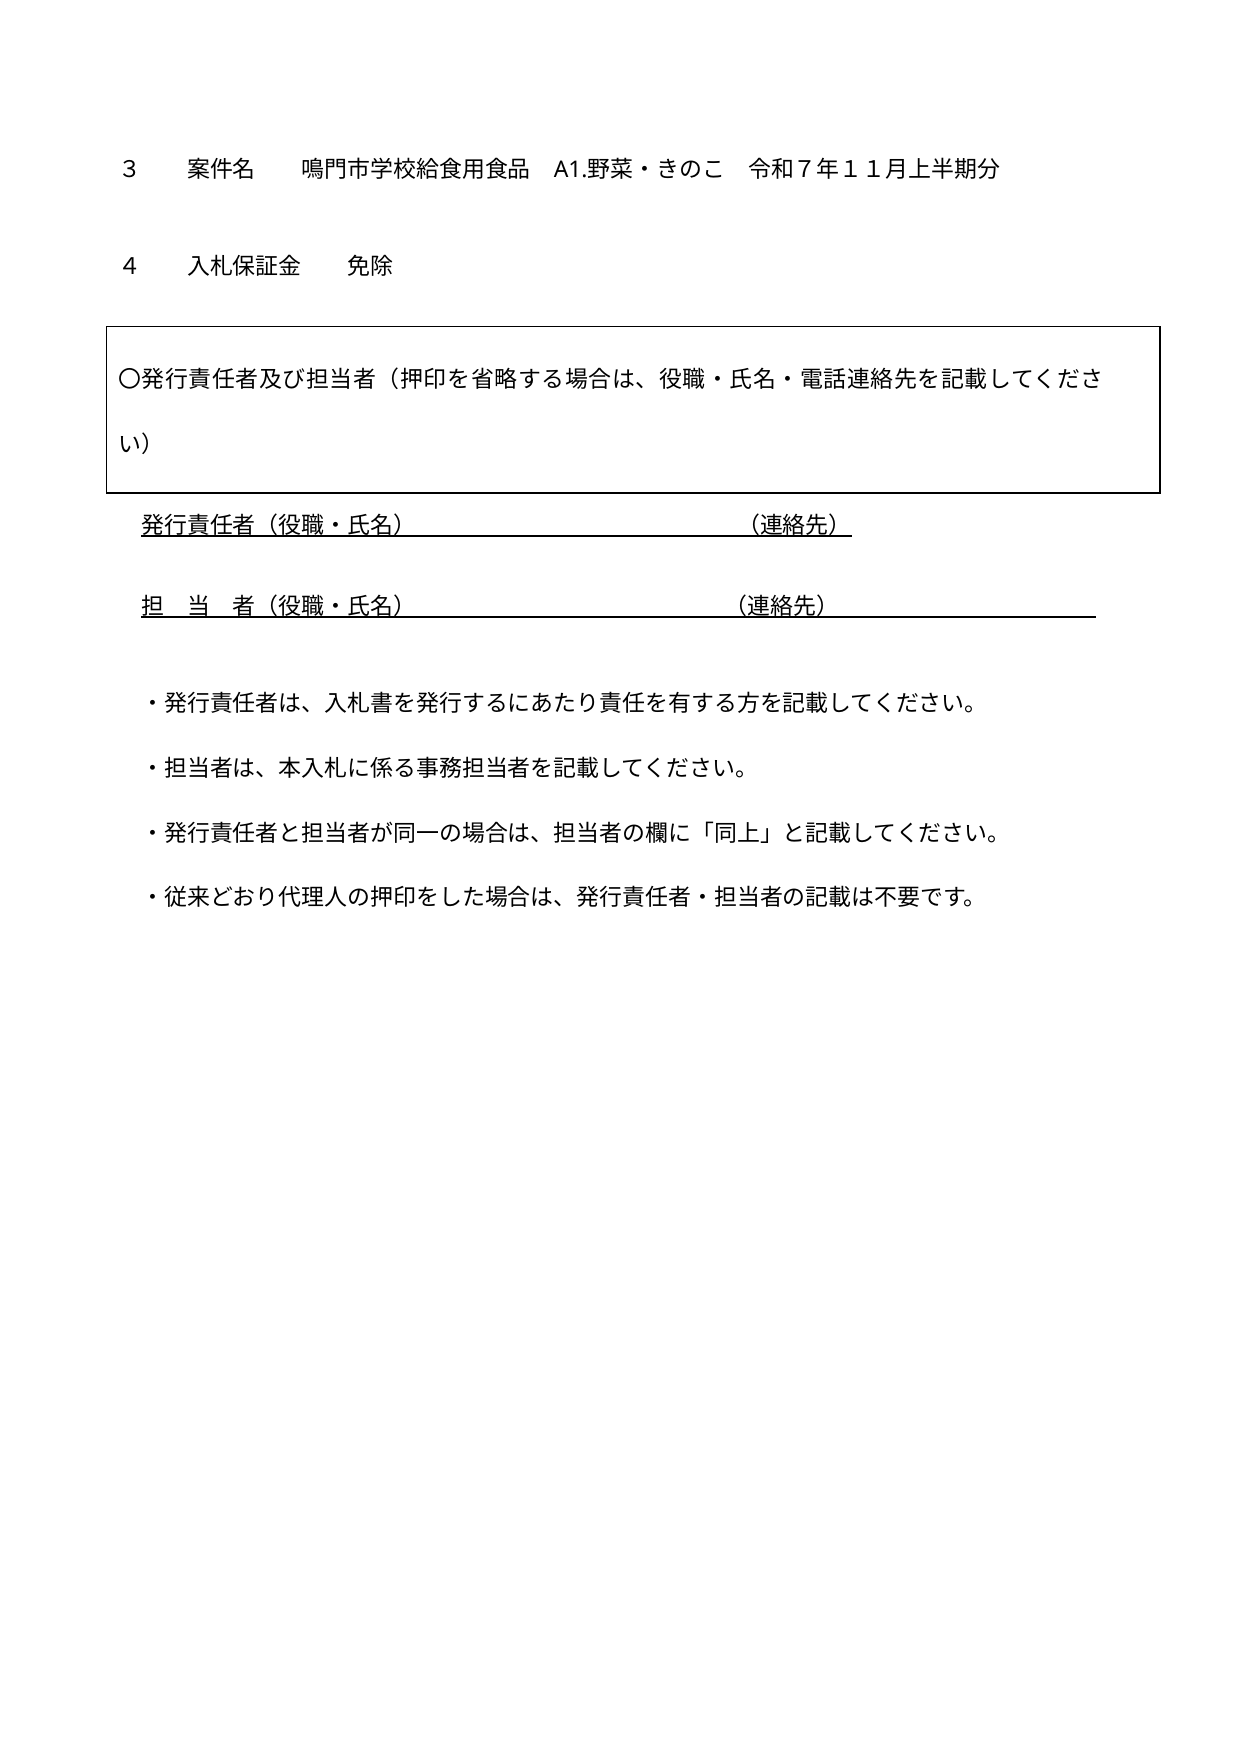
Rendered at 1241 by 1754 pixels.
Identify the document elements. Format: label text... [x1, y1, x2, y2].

text ４ 入札保証金 免除 [118, 232, 1102, 297]
text ・担当者は、本入札に係る事務担当者を記載してください。 [118, 734, 1106, 799]
text 発行責任者（役職・氏名） （連絡先） [118, 494, 1106, 556]
text 〇発行責任者及び担当者（押印を省略する場合は、役職・氏名・電話連絡先を記載してください） [118, 345, 1106, 475]
text ・発行責任者と担当者が同一の場合は、担当者の欄に「同上」と記載してください。 [118, 799, 1106, 863]
text ・従来どおり代理人の押印をした場合は、発行責任者・担当者の記載は不要です。 [118, 863, 1106, 928]
text ・発行責任者は、入札書を発行するにあたり責任を有する方を記載してください。 [118, 669, 1106, 734]
text 担 当 者（役職・氏名） （連絡先） [118, 572, 1106, 637]
text ３ 案件名 鳴門市学校給食用食品 A1.野菜・きのこ 令和７年１１月上半期分 [118, 135, 1102, 199]
